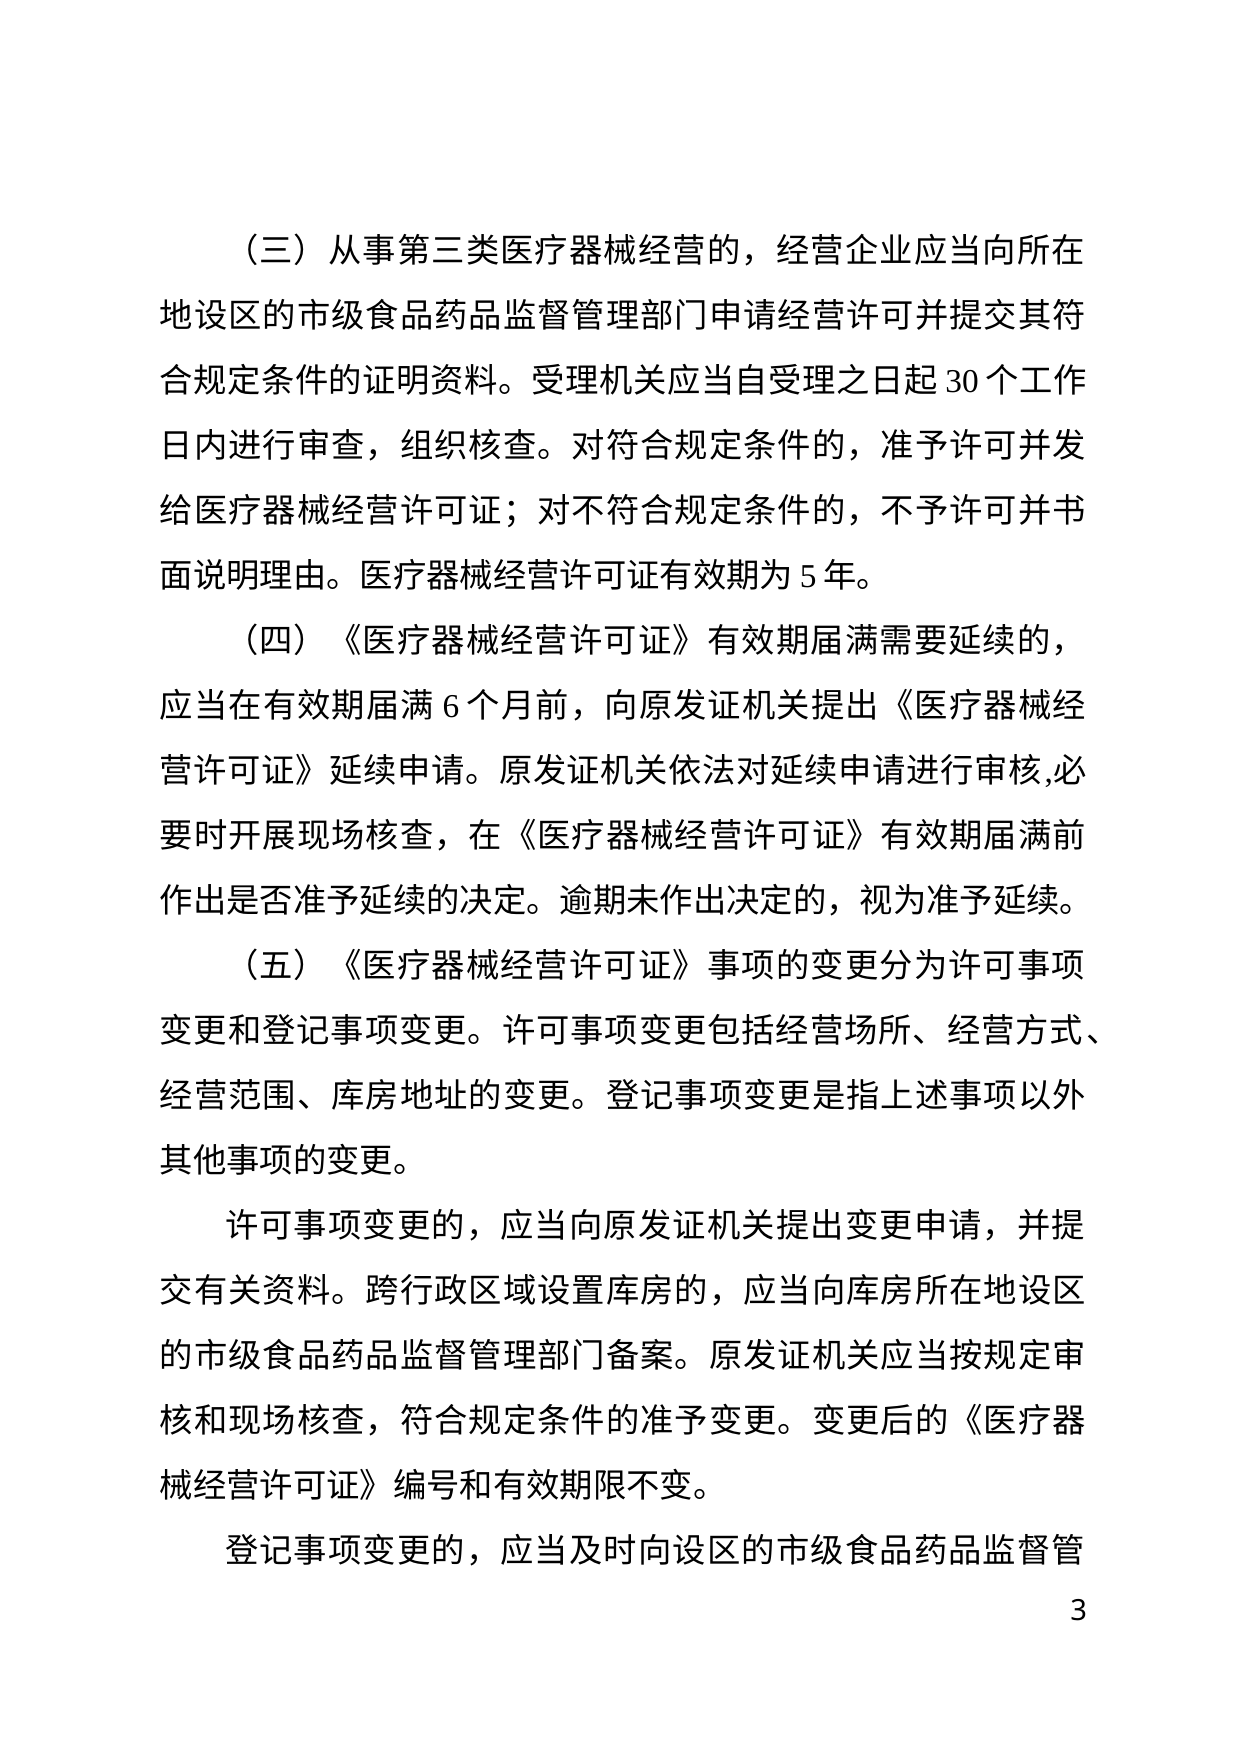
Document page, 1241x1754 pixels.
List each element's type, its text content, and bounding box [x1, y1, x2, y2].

text （三）从事第三类医疗器械经营的，经营企业应当向所在地设区的市级食品药品监督管理部门申请经营许可并提交其符合规定条件的证明资料。受理机关应当自受理之日起30个工作日内进行审查，组织核查。对符合规定条件的，准予许可并发给医疗器械经营许可证；对不符合规定条件的，不予许可并书面说明理由。医疗器械经营许可证有效期为5年。 [159, 216, 1087, 606]
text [159, 1516, 1087, 1581]
text （五）《医疗器械经营许可证》事项的变更分为许可事项变更和登记事项变更。许可事项变更包括经营场所、经营方式、经营范围、库房地址的变更。登记事项变更是指上述事项以外其他事项的变更。 [159, 931, 1087, 1191]
text （四）《医疗器械经营许可证》有效期届满需要延续的，应当在有效期届满6个月前，向原发证机关提出《医疗器械经营许可证》延续申请。原发证机关依法对延续申请进行审核,必要时开展现场核查，在《医疗器械经营许可证》有效期届满前作出是否准予延续的决定。逾期未作出决定的，视为准予延续。 [159, 606, 1087, 931]
text 许可事项变更的，应当向原发证机关提出变更申请，并提交有关资料。跨行政区域设置库房的，应当向库房所在地设区的市级食品药品监督管理部门备案。原发证机关应当按规定审核和现场核查，符合规定条件的准予变更。变更后的《医疗器械经营许可证》编号和有效期限不变。 [159, 1191, 1087, 1516]
